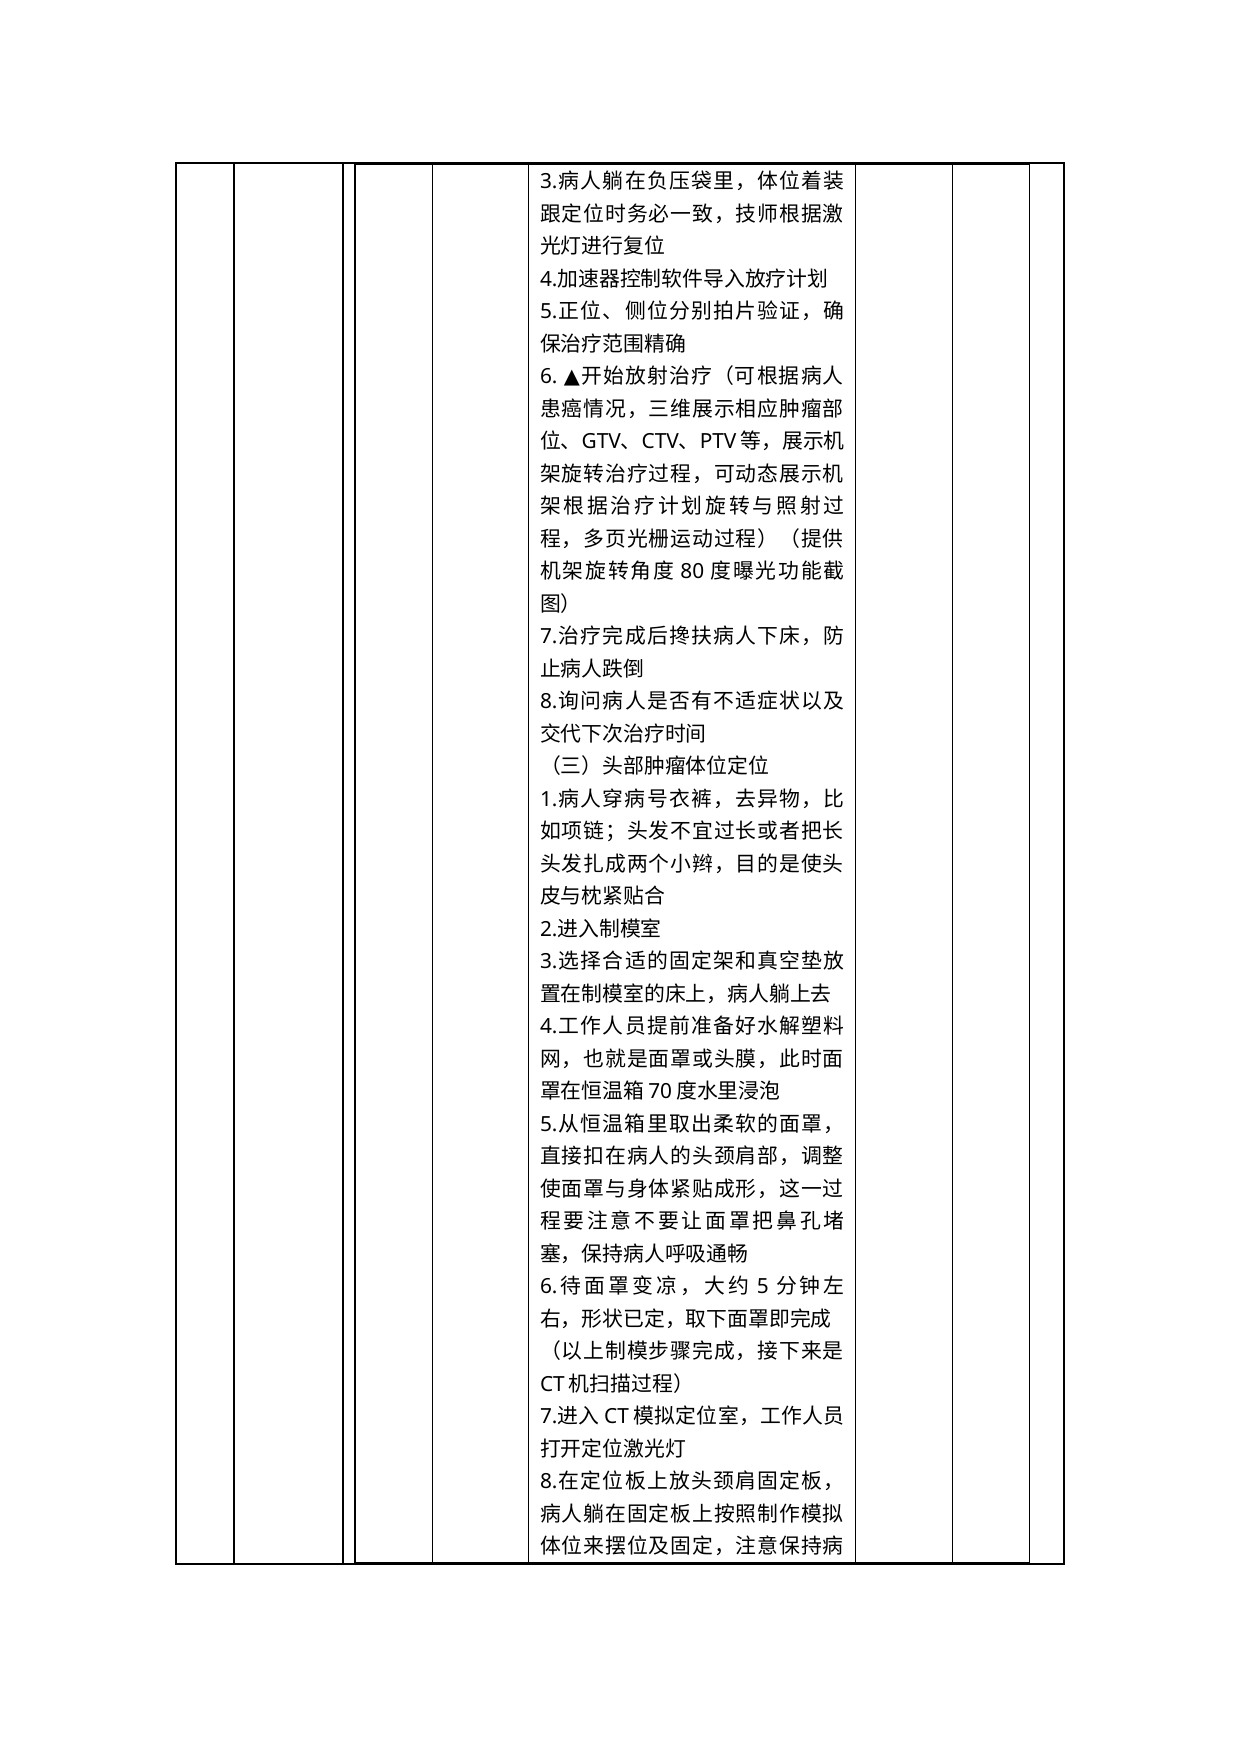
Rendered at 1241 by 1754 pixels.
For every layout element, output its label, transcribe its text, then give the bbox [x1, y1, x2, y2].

table_cell [344, 164, 354, 1563]
table_cell [235, 164, 342, 1563]
table_cell [1030, 164, 1063, 1563]
table_cell [356, 165, 432, 1562]
table_cell 1 [177, 164, 233, 1563]
table_cell [529, 165, 855, 1562]
table_cell [856, 165, 952, 1562]
table_cell [953, 165, 1029, 1562]
table_cell [433, 165, 528, 1562]
